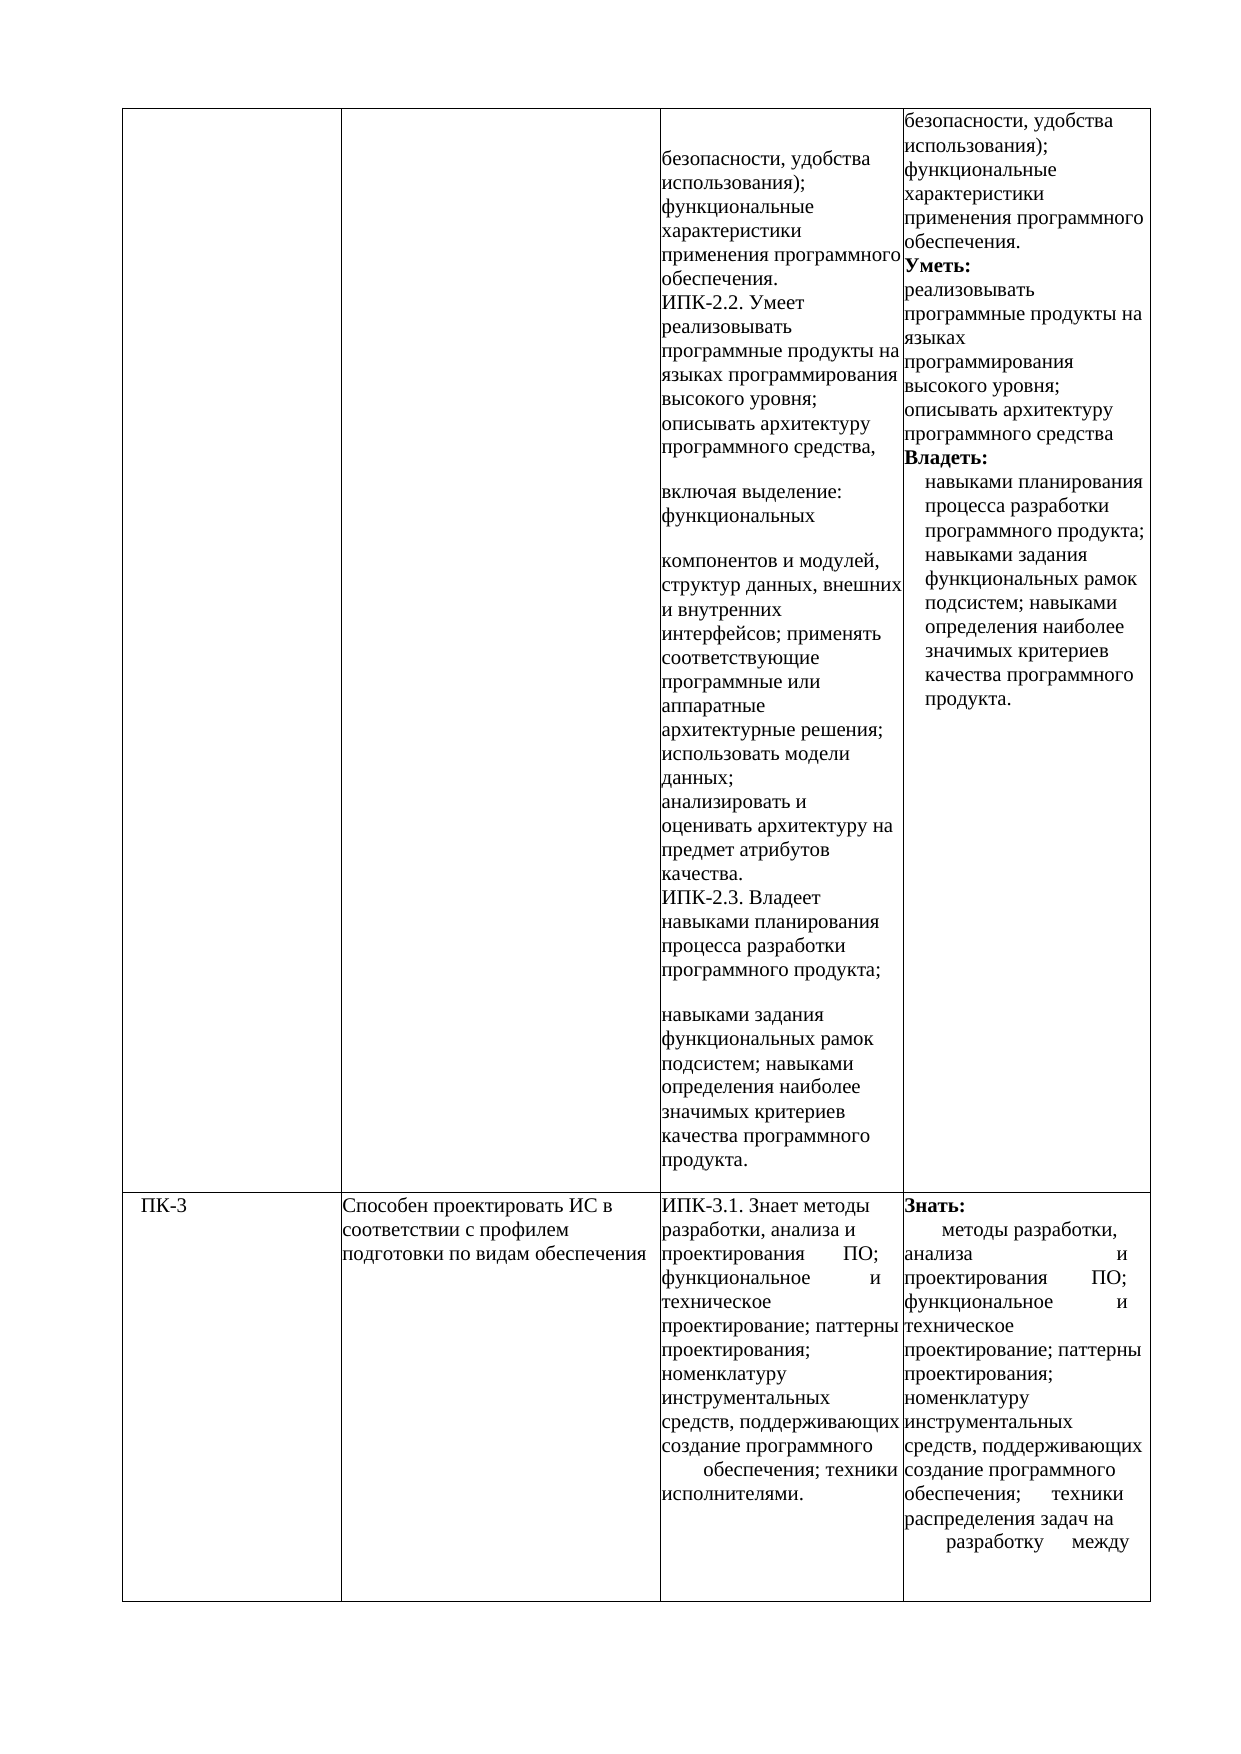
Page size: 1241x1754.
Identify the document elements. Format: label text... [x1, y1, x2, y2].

table_header [123, 109, 341, 1192]
table_header безопасности, удобства использования); функциональные характеристики применения программного обеспечения. ИПК-2.2. Умеет реализовывать программные продукты на языках программирования высокого уровня; описывать архитектуру программного средства, включая выделение: функциональных компонентов и модулей, структур данных, внешних и внутренних интерфейсов; применять соответствующие программные или аппаратные архитектурные решения; использовать модели данных; анализировать и оценивать архитектуру на предмет атрибутов качества. ИПК-2.3. Владеет навыками планирования процесса разработки программного продукта; навыками задания функциональных рамок подсистем; навыками определения наиболее значимых критериев качества программного продукта. [661, 109, 903, 1192]
table_cell Способен проектировать ИС в соответствии с профилем подготовки по видам обеспечения [342, 1193, 660, 1601]
table_cell Знать: методы разработки, анализа и проектирования ПО; функциональное и техническое проектирование; паттерны проектирования; номенклатуру инструментальных средств, поддерживающих создание программного обеспечения; техники распределения задач на разработку между [904, 1193, 1150, 1601]
table_header [342, 109, 660, 1192]
table_cell ПК-3 [123, 1193, 341, 1601]
table_cell ИПК-3.1. Знает методы разработки, анализа и проектирования ПО; функциональное и техническое проектирование; паттерны проектирования; номенклатуру инструментальных средств, поддерживающих создание программного обеспечения; техники исполнителями. [661, 1193, 903, 1601]
table_header безопасности, удобства использования); функциональные характеристики применения программного обеспечения. Уметь: реализовывать программные продукты на языках программирования высокого уровня; описывать архитектуру программного средства Владеть: навыками планирования процесса разработки программного продукта; навыками задания функциональных рамок подсистем; навыками определения наиболее значимых критериев качества программного продукта. [904, 109, 1150, 1192]
